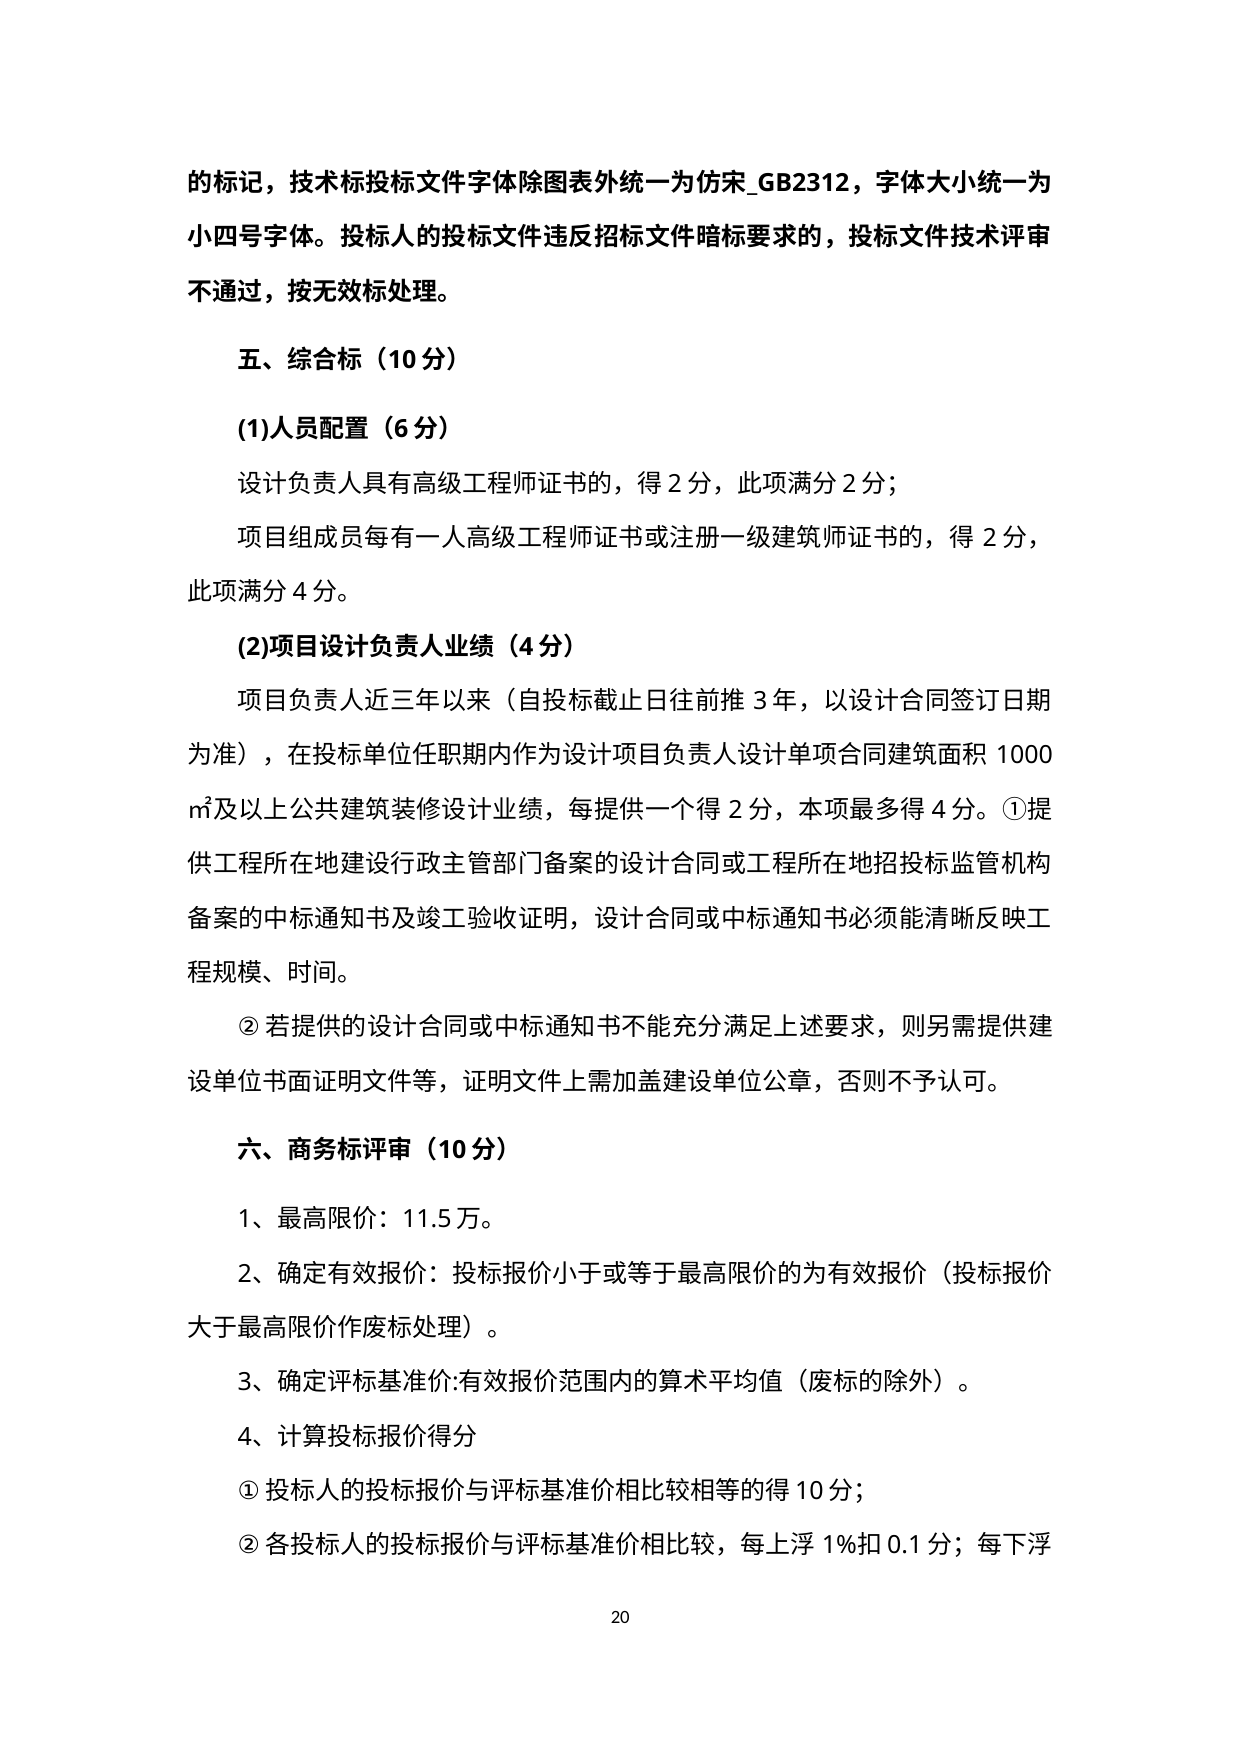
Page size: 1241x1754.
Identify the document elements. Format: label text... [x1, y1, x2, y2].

text 六、商务标评审（10分） [187, 1116, 1053, 1181]
text 设计负责人具有高级工程师证书的，得2分，此项满分2分； [187, 463, 1053, 499]
text ②若提供的设计合同或中标通知书不能充分满足上述要求，则另需提供建设单位书面证明文件等，证明文件上需加盖建设单位公章，否则不予认可。 [187, 1007, 1053, 1097]
text (1)人员配置（6分） [187, 409, 1053, 445]
text 4、计算投标报价得分 [187, 1416, 1053, 1452]
text (2)项目设计负责人业绩（4分） [187, 626, 1053, 662]
text ①投标人的投标报价与评标基准价相比较相等的得10分； [187, 1471, 1053, 1507]
text 2、确定有效报价：投标报价小于或等于最高限价的为有效报价（投标报价大于最高限价作废标处理）。 [187, 1253, 1053, 1344]
text 项目组成员每有一人高级工程师证书或注册一级建筑师证书的，得2分，此项满分4分。 [187, 517, 1053, 608]
text 3、确定评标基准价:有效报价范围内的算术平均值（废标的除外）。 [187, 1362, 1053, 1398]
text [187, 1525, 1053, 1561]
text 项目负责人近三年以来（自投标截止日往前推3年，以设计合同签订日期为准），在投标单位任职期内作为设计项目负责人设计单项合同建筑面积1000㎡及以上公共建筑装修设计业绩，每提供一个得2分，本项最多得4分。①提供工程所在地建设行政主管部门备案的设计合同或工程所在地招投标监管机构备案的中标通知书及竣工验收证明，设计合同或中标通知书必须能清晰反映工程规模、时间。 [187, 681, 1053, 989]
text 1、最高限价：11.5万。 [187, 1199, 1053, 1235]
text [187, 162, 1053, 307]
text 五、综合标（10分） [187, 326, 1053, 391]
